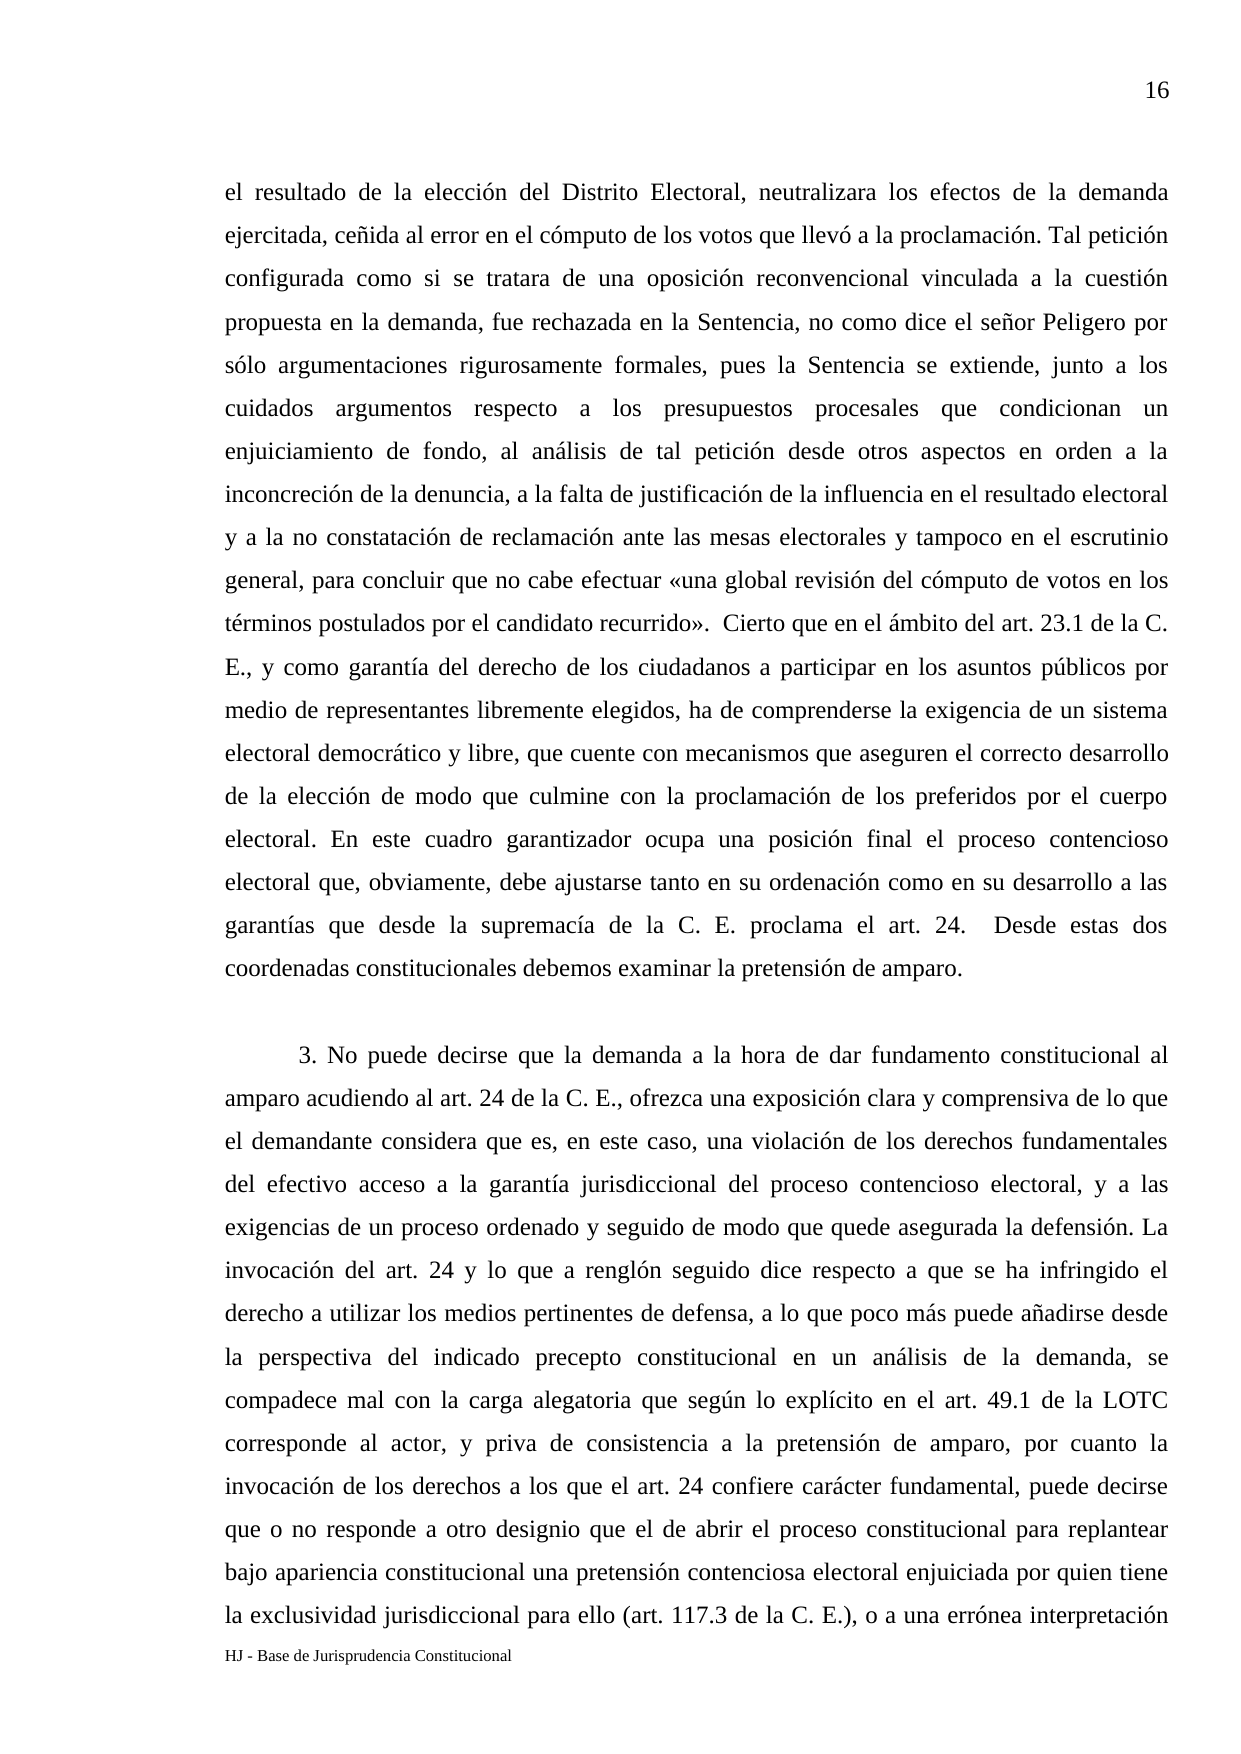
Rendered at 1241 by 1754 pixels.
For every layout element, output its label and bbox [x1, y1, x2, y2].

text [224, 177, 1169, 982]
text [224, 1040, 1169, 1629]
